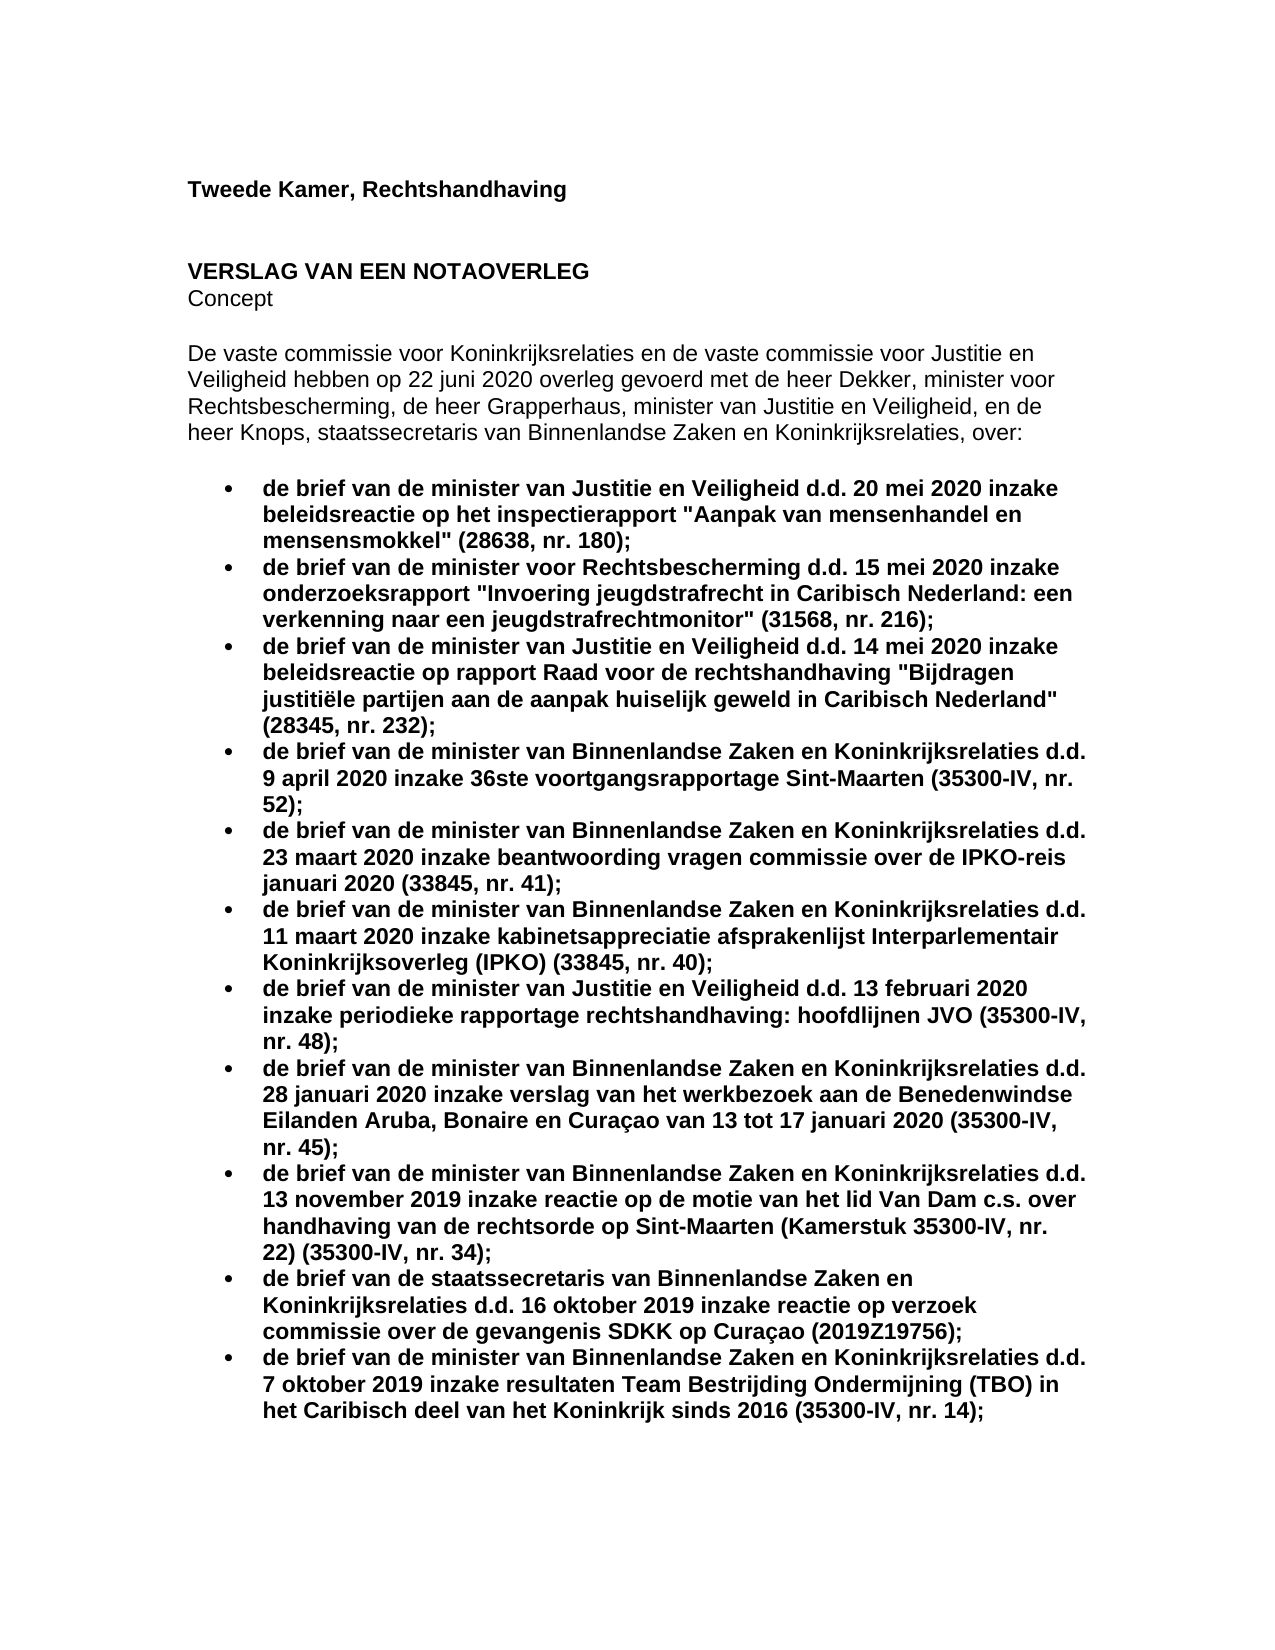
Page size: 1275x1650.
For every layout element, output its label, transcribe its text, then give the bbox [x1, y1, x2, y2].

list de brief van de minister van Justitie en Veiligheid d.d. 14 mei 2020 inzake beleidsreactie op rapport Raad voor de rechtshandhaving "Bijdragen justitiële partijen aan de aanpak huiselijk geweld in Caribisch Nederland" (28345, nr. 232); [225, 633, 1087, 738]
list de brief van de staatssecretaris van Binnenlandse Zaken en Koninkrijksrelaties d.d. 16 oktober 2019 inzake reactie op verzoek commissie over de gevangenis SDKK op Curaçao (2019Z19756); [225, 1265, 1087, 1344]
list de brief van de minister van Justitie en Veiligheid d.d. 13 februari 2020 inzake periodieke rapportage rechtshandhaving: hoofdlijnen JVO (35300-IV, nr. 48); [225, 975, 1087, 1054]
list de brief van de minister van Binnenlandse Zaken en Koninkrijksrelaties d.d. 13 november 2019 inzake reactie op de motie van het lid Van Dam c.s. over handhaving van de rechtsorde op Sint-Maarten (Kamerstuk 35300-IV, nr. 22) (35300-IV, nr. 34); [225, 1160, 1087, 1265]
text De vaste commissie voor Koninkrijksrelaties en de vaste commissie voor Justitie en Veiligheid hebben op 22 juni 2020 overleg gevoerd met de heer Dekker, minister voor Rechtsbescherming, de heer Grapperhaus, minister van Justitie en Veiligheid, en de heer Knops, staatssecretaris van Binnenlandse Zaken en Koninkrijksrelaties, over: [187, 340, 1087, 446]
list de brief van de minister voor Rechtsbescherming d.d. 15 mei 2020 inzake onderzoeksrapport "Invoering jeugdstrafrecht in Caribisch Nederland: een verkenning naar een jeugdstrafrechtmonitor" (31568, nr. 216); [225, 554, 1087, 633]
list de brief van de minister van Justitie en Veiligheid d.d. 20 mei 2020 inzake beleidsreactie op het inspectierapport "Aanpak van mensenhandel en mensensmokkel" (28638, nr. 180); [225, 475, 1087, 554]
text Tweede Kamer, Rechtshandhaving [187, 150, 1087, 203]
list de brief van de minister van Binnenlandse Zaken en Koninkrijksrelaties d.d. 28 januari 2020 inzake verslag van het werkbezoek aan de Benedenwindse Eilanden Aruba, Bonaire en Curaçao van 13 tot 17 januari 2020 (35300-IV, nr. 45); [225, 1054, 1087, 1160]
list de brief van de minister van Binnenlandse Zaken en Koninkrijksrelaties d.d. 7 oktober 2019 inzake resultaten Team Bestrijding Ondermijning (TBO) in het Caribisch deel van het Koninkrijk sinds 2016 (35300-IV, nr. 14); [225, 1344, 1087, 1423]
list de brief van de minister van Binnenlandse Zaken en Koninkrijksrelaties d.d. 11 maart 2020 inzake kabinetsappreciatie afsprakenlijst Interparlementair Koninkrijksoverleg (IPKO) (33845, nr. 40); [225, 896, 1087, 975]
text VERSLAG VAN EEN NOTAOVERLEG Concept [187, 232, 1087, 311]
list de brief van de minister van Binnenlandse Zaken en Koninkrijksrelaties d.d. 9 april 2020 inzake 36ste voortgangsrapportage Sint-Maarten (35300-IV, nr. 52); [225, 738, 1087, 817]
list de brief van de minister van Binnenlandse Zaken en Koninkrijksrelaties d.d. 23 maart 2020 inzake beantwoording vragen commissie over de IPKO-reis januari 2020 (33845, nr. 41); [225, 817, 1087, 896]
